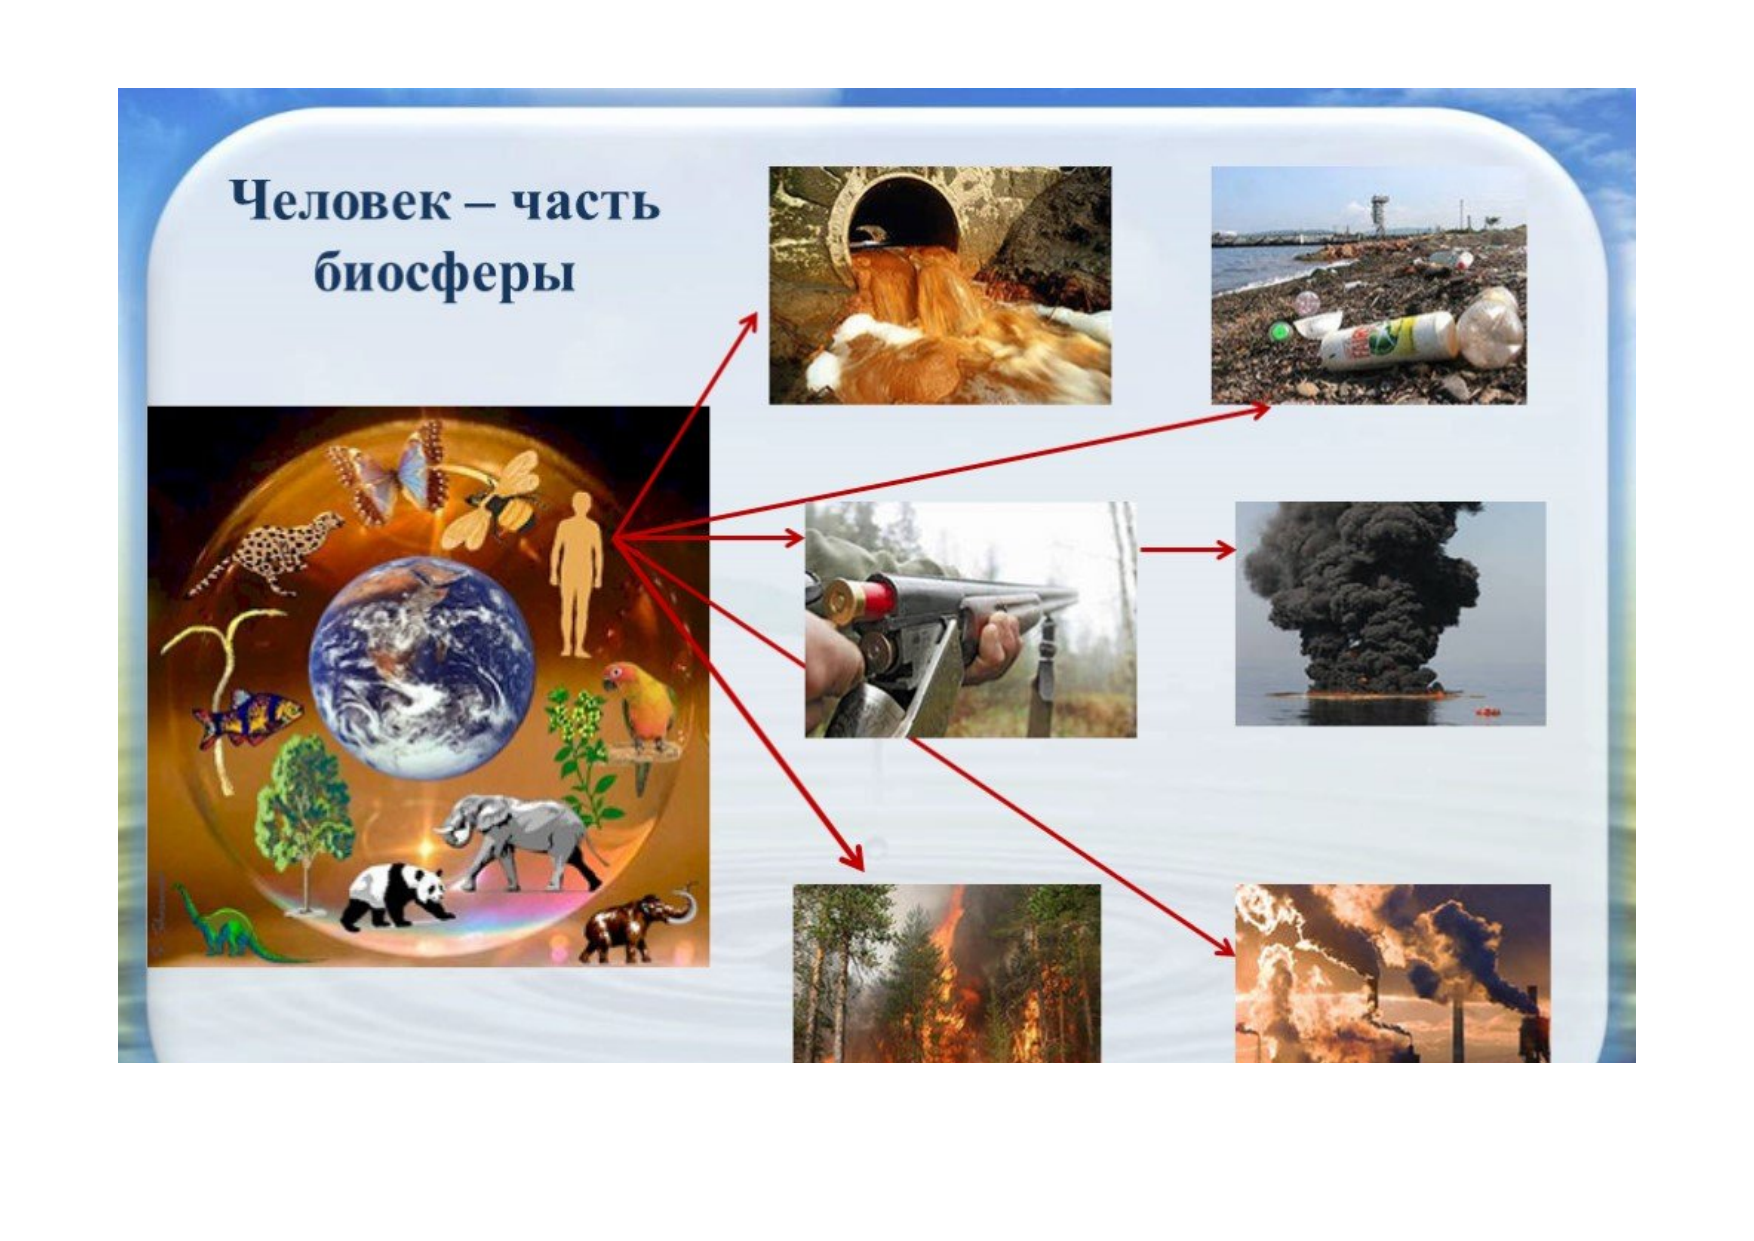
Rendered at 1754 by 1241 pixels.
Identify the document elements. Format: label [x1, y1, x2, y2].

picture [118, 88, 1636, 1063]
